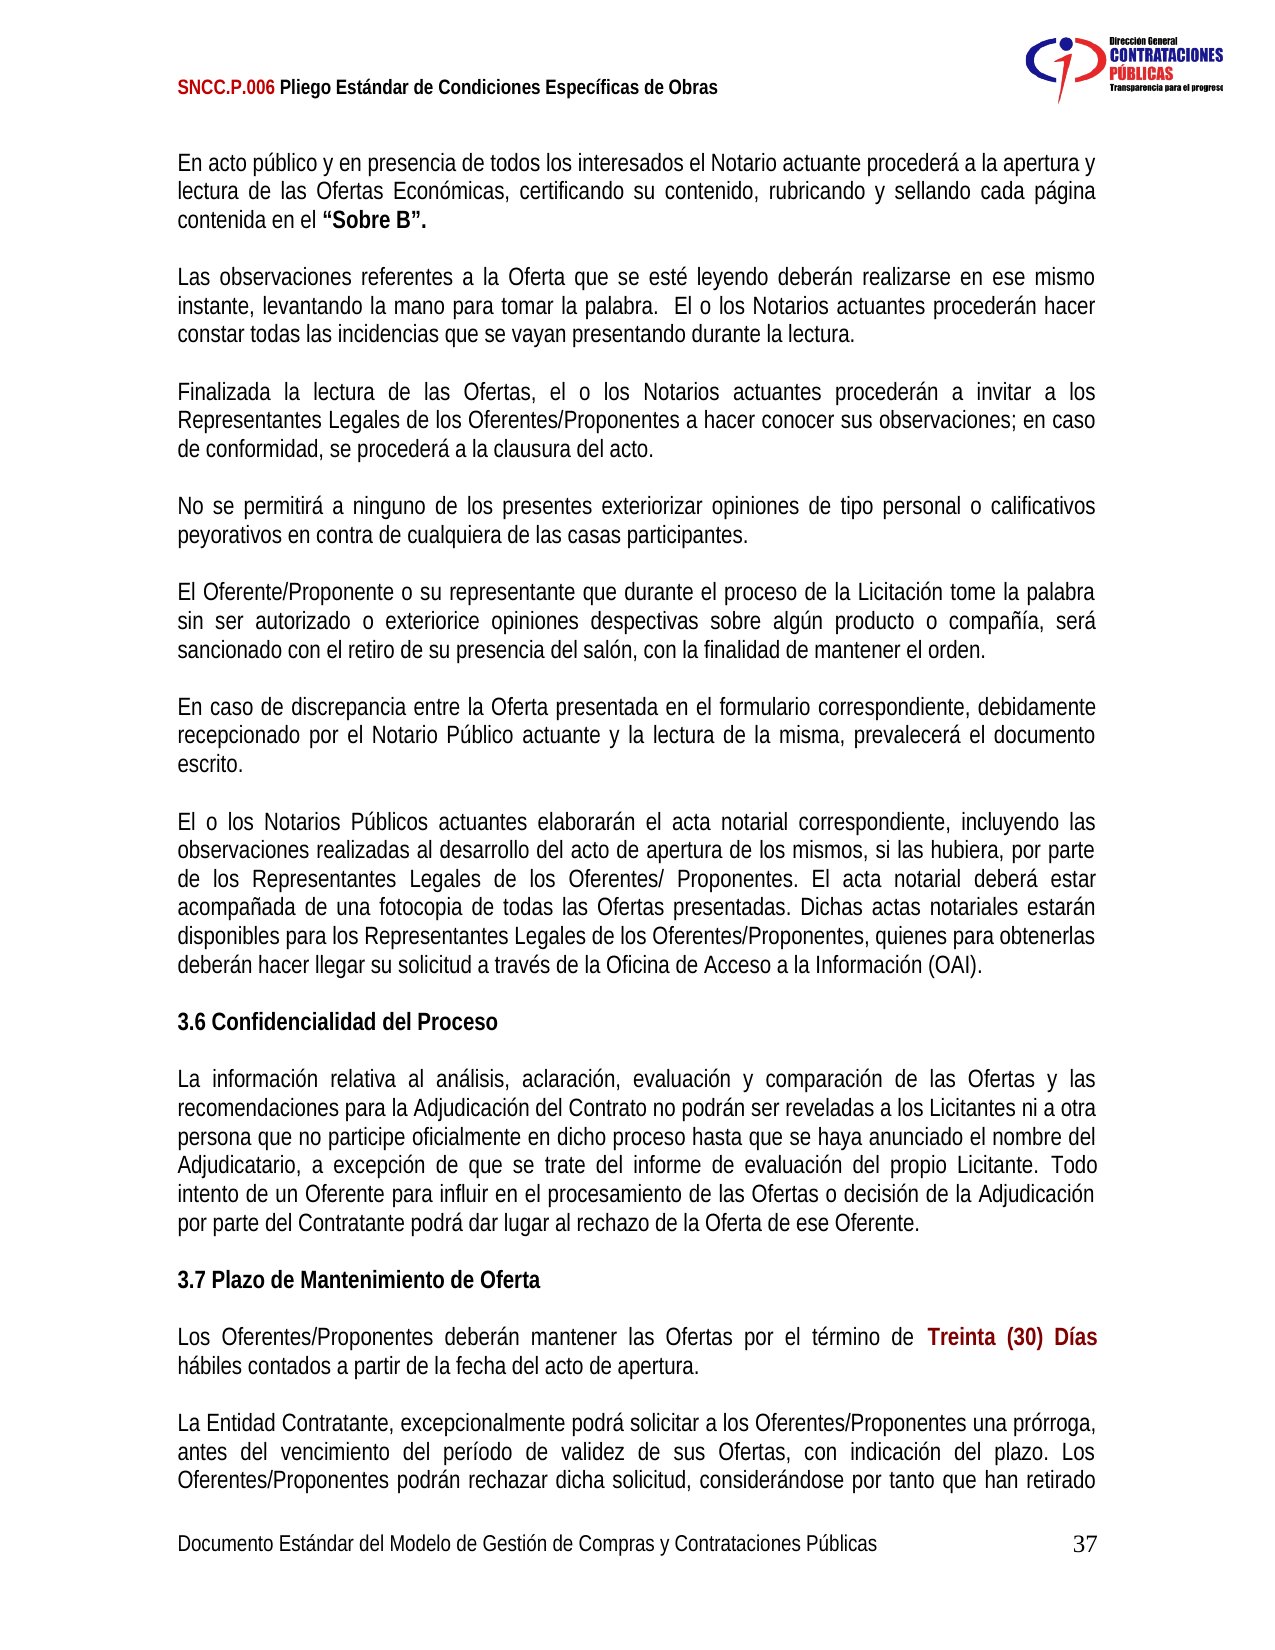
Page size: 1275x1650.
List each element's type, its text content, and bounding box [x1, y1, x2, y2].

text Finalizada la lectura de las Ofertas, el o los Notarios actuantes procederán a invitar a los Representantes Legales de los Oferentes/Proponentes a hacer conocer sus observaciones; en caso de conformidad, se procederá a la clausura del acto. [177, 377, 1098, 463]
text El o los Notarios Públicos actuantes elaborarán el acta notarial correspondiente, incluyendo las observaciones realizadas al desarrollo del acto de apertura de los mismos, si las hubiera, por parte de los Representantes Legales de los Oferentes/ Proponentes. El acta notarial deberá estar acompañada de una fotocopia de todas las Ofertas presentadas. Dichas actas notariales estarán disponibles para los Representantes Legales de los Oferentes/Proponentes, quienes para obtenerlas deberán hacer llegar su solicitud a través de la Oficina de Acceso a la Información (OAI). [177, 806, 1098, 978]
picture [1025, 37, 1223, 104]
text En acto público y en presencia de todos los interesados el Notario actuante procederá a la apertura y lectura de las Ofertas Económicas, certificando su contenido, rubricando y sellando cada página contenida en el “Sobre B”. [177, 148, 1098, 233]
text Los Oferentes/Proponentes deberán mantener las Ofertas por el término de Treinta (30) Días hábiles contados a partir de la fecha del acto de apertura. [177, 1322, 1098, 1379]
text En caso de discrepancia entre la Oferta presentada en el formulario correspondiente, debidamente recepcionado por el Notario Público actuante y la lectura de la misma, prevalecerá el documento escrito. [177, 692, 1098, 778]
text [177, 1408, 1098, 1494]
text El Oferente/Proponente o su representante que durante el proceso de la Licitación tome la palabra sin ser autorizado o exteriorice opiniones despectivas sobre algún producto o compañía, será sancionado con el retiro de su presencia del salón, con la finalidad de mantener el orden. [177, 577, 1098, 663]
text No se permitirá a ninguno de los presentes exteriorizar opiniones de tipo personal o calificativos peyorativos en contra de cualquiera de las casas participantes. [177, 491, 1098, 549]
text Las observaciones referentes a la Oferta que se esté leyendo deberán realizarse en ese mismo instante, levantando la mano para tomar la palabra. El o los Notarios actuantes procederán hacer constar todas las incidencias que se vayan presentando durante la lectura. [177, 262, 1098, 348]
subtitle 3.6 Confidencialidad del Proceso [177, 1007, 1098, 1036]
subtitle 3.7 Plazo de Mantenimiento de Oferta [177, 1265, 1098, 1293]
text La información relativa al análisis, aclaración, evaluación y comparación de las Ofertas y las recomendaciones para la Adjudicación del Contrato no podrán ser reveladas a los Licitantes ni a otra persona que no participe oficialmente en dicho proceso hasta que se haya anunciado el nombre del Adjudicatario, a excepción de que se trate del informe de evaluación del propio Licitante. Todo intento de un Oferente para influir en el procesamiento de las Ofertas o decisión de la Adjudicación por parte del Contratante podrá dar lugar al rechazo de la Oferta de ese Oferente. [177, 1064, 1098, 1236]
